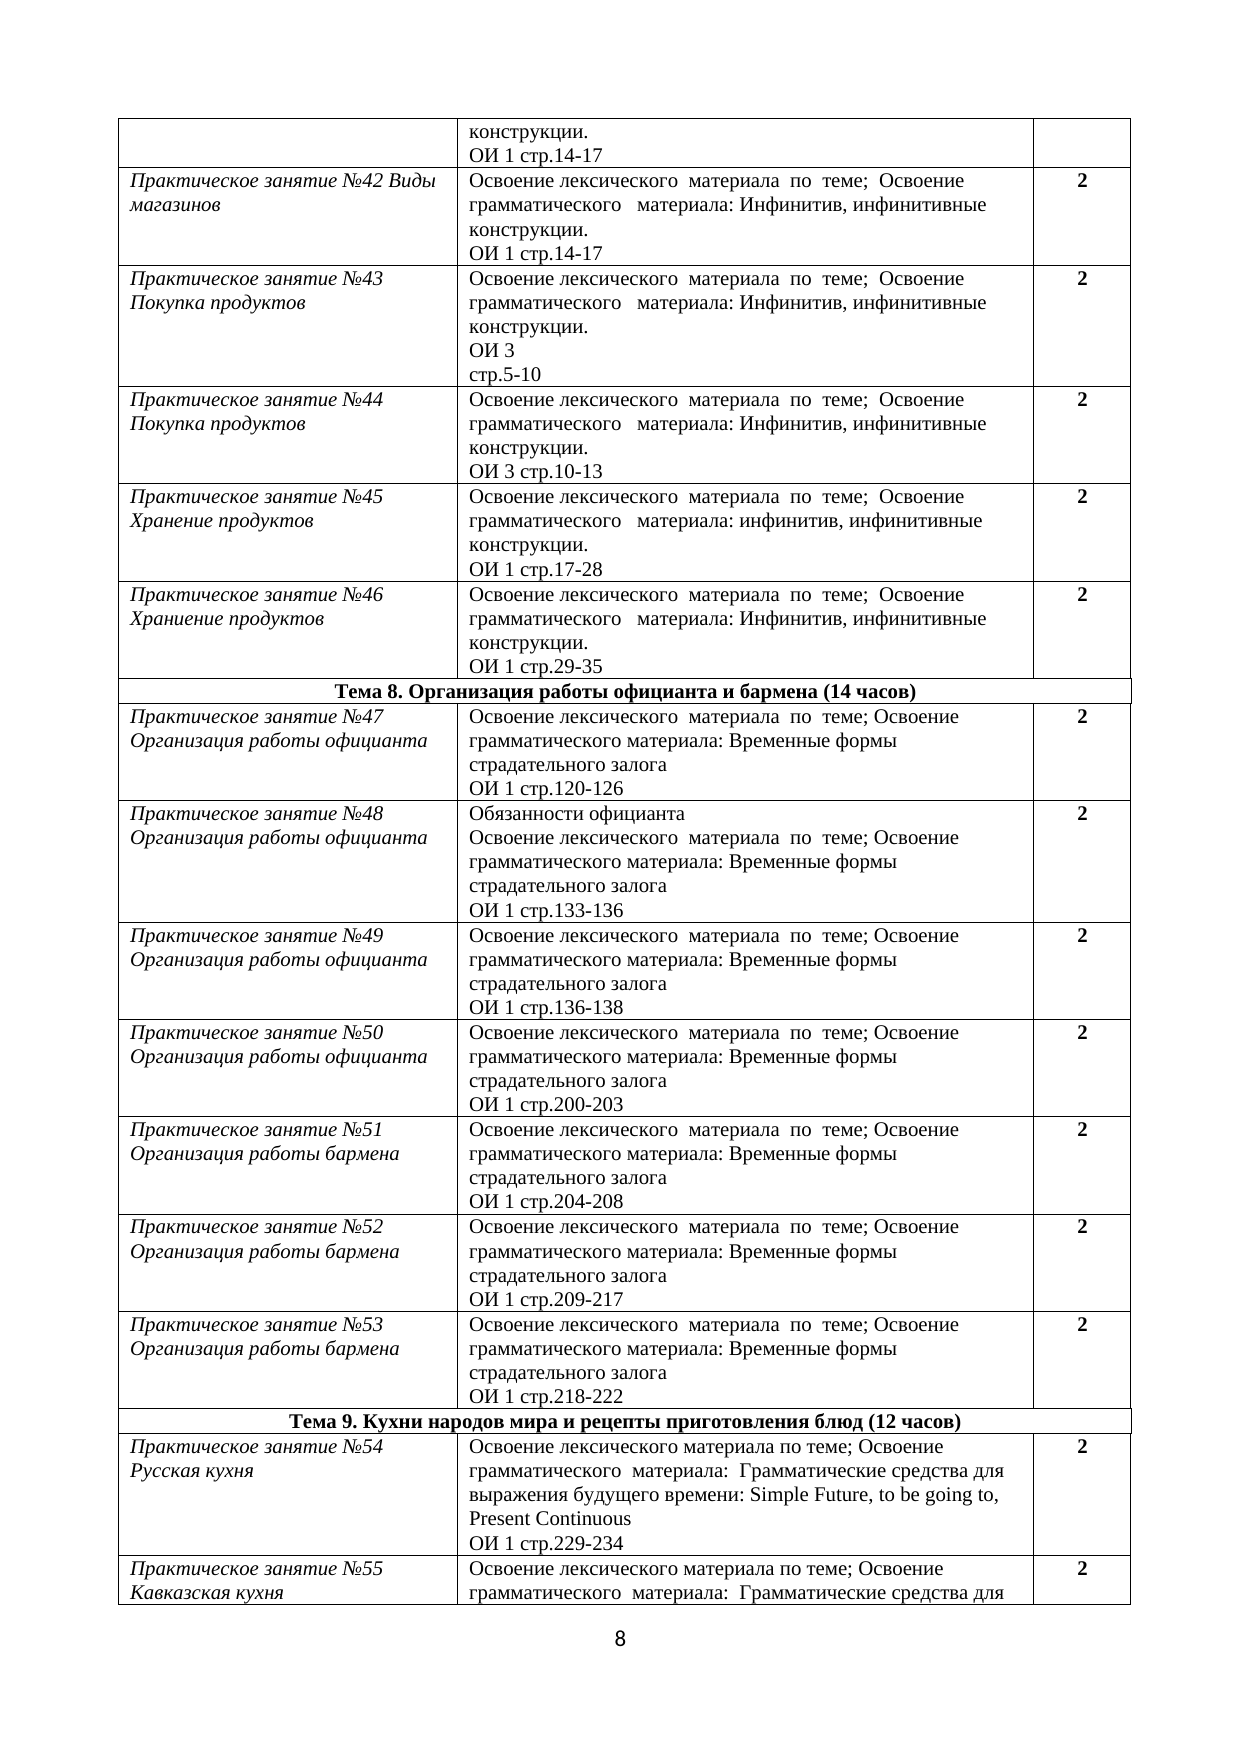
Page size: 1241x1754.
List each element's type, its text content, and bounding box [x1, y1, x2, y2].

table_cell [119, 119, 457, 167]
table_cell Практическое занятие №52 Организация работы бармена [119, 1215, 457, 1311]
table_cell Освоение лексического материала по теме; Освоение грамматического материала: инфинитив, инфинитивные конструкции. ОИ 1 стр.17-28 [458, 484, 1033, 581]
table_cell Освоение лексического материала по теме; Освоение грамматического материала: Инфинитив, инфинитивные конструкции. ОИ 1 стр.14-17 [458, 168, 1033, 264]
table_cell Освоение лексического материала по теме; Освоение грамматического материала: Временные формы страдательного залога ОИ 1 стр.209-217 [458, 1215, 1033, 1311]
table_cell Освоение лексического материала по теме; Освоение грамматического материала: Временные формы страдательного залога ОИ 1 стр.136-138 [458, 923, 1033, 1019]
table_cell Освоение лексического материала по теме; Освоение грамматического материала: Инфинитив, инфинитивные конструкции. ОИ 3 стр.5-10 [458, 266, 1033, 386]
table_cell 2 [1034, 801, 1130, 922]
table_cell Практическое занятие №51 Организация работы бармена [119, 1117, 457, 1213]
table_cell 2 [1034, 582, 1130, 678]
table_cell 2 [1034, 484, 1130, 581]
table_cell 2 [1034, 923, 1130, 1019]
table_cell Обязанности официанта Освоение лексического материала по теме; Освоение грамматического материала: Временные формы страдательного залога ОИ 1 стр.133-136 [458, 801, 1033, 922]
table_cell Освоение лексического материала по теме; Освоение грамматического материала: Временные формы страдательного залога ОИ 1 стр.218-222 [458, 1312, 1033, 1408]
table_cell Освоение лексического материала по теме; Освоение грамматического материала: Временные формы страдательного залога ОИ 1 стр.120-126 [458, 704, 1033, 800]
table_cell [458, 119, 1033, 167]
table_cell Освоение лексического материала по теме; Освоение грамматического материала: Инфинитив, инфинитивные конструкции. ОИ 1 стр.29-35 [458, 582, 1033, 678]
table_cell Практическое занятие №49 Организация работы официанта [119, 923, 457, 1019]
table_cell Освоение лексического материала по теме; Освоение грамматического материала: Временные формы страдательного залога ОИ 1 стр.204-208 [458, 1117, 1033, 1213]
table_cell 2 [1034, 1215, 1130, 1311]
table_cell Освоение лексического материала по теме; Освоение грамматического материала: Грамматические средства для выражения будущего времени: Simple Future, to be going to, Present Continuous ОИ 1 стр.229-234 [458, 1434, 1033, 1554]
table_cell 2 [1034, 1434, 1130, 1554]
table_cell 2 [1034, 266, 1130, 386]
table_cell 2 [1034, 1556, 1130, 1604]
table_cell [119, 1556, 457, 1604]
table_cell 2 [1034, 1020, 1130, 1116]
table_cell 2 [1034, 387, 1130, 483]
table_cell Освоение лексического материала по теме; Освоение грамматического материала: Инфинитив, инфинитивные конструкции. ОИ 3 стр.10-13 [458, 387, 1033, 483]
table_cell Тема 8. Организация работы официанта и бармена (14 часов) [119, 679, 1131, 703]
table_cell 2 [1034, 119, 1130, 167]
table_cell Практическое занятие №47 Организация работы официанта [119, 704, 457, 800]
table_cell 2 [1034, 704, 1130, 800]
table_cell Практическое занятие №54 Русская кухня [119, 1434, 457, 1554]
table_cell Освоение лексического материала по теме; Освоение грамматического материала: Временные формы страдательного залога ОИ 1 стр.200-203 [458, 1020, 1033, 1116]
table_cell Тема 9. Кухни народов мира и рецепты приготовления блюд (12 часов) [119, 1409, 1131, 1433]
table_cell Практическое занятие №44 Покупка продуктов [119, 387, 457, 483]
table_cell Практическое занятие №43 Покупка продуктов [119, 266, 457, 386]
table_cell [458, 1556, 1033, 1604]
table_cell Практическое занятие №42 Виды магазинов [119, 168, 457, 264]
table_cell Практическое занятие №46 Храниение продуктов [119, 582, 457, 678]
table_cell Практическое занятие №50 Организация работы официанта [119, 1020, 457, 1116]
table_cell 2 [1034, 1117, 1130, 1213]
table_cell Практическое занятие №45 Хранение продуктов [119, 484, 457, 581]
table_cell 2 [1034, 1312, 1130, 1408]
table_cell Практическое занятие №48 Организация работы официанта [119, 801, 457, 922]
table_cell Практическое занятие №53 Организация работы бармена [119, 1312, 457, 1408]
table_cell 2 [1034, 168, 1130, 264]
